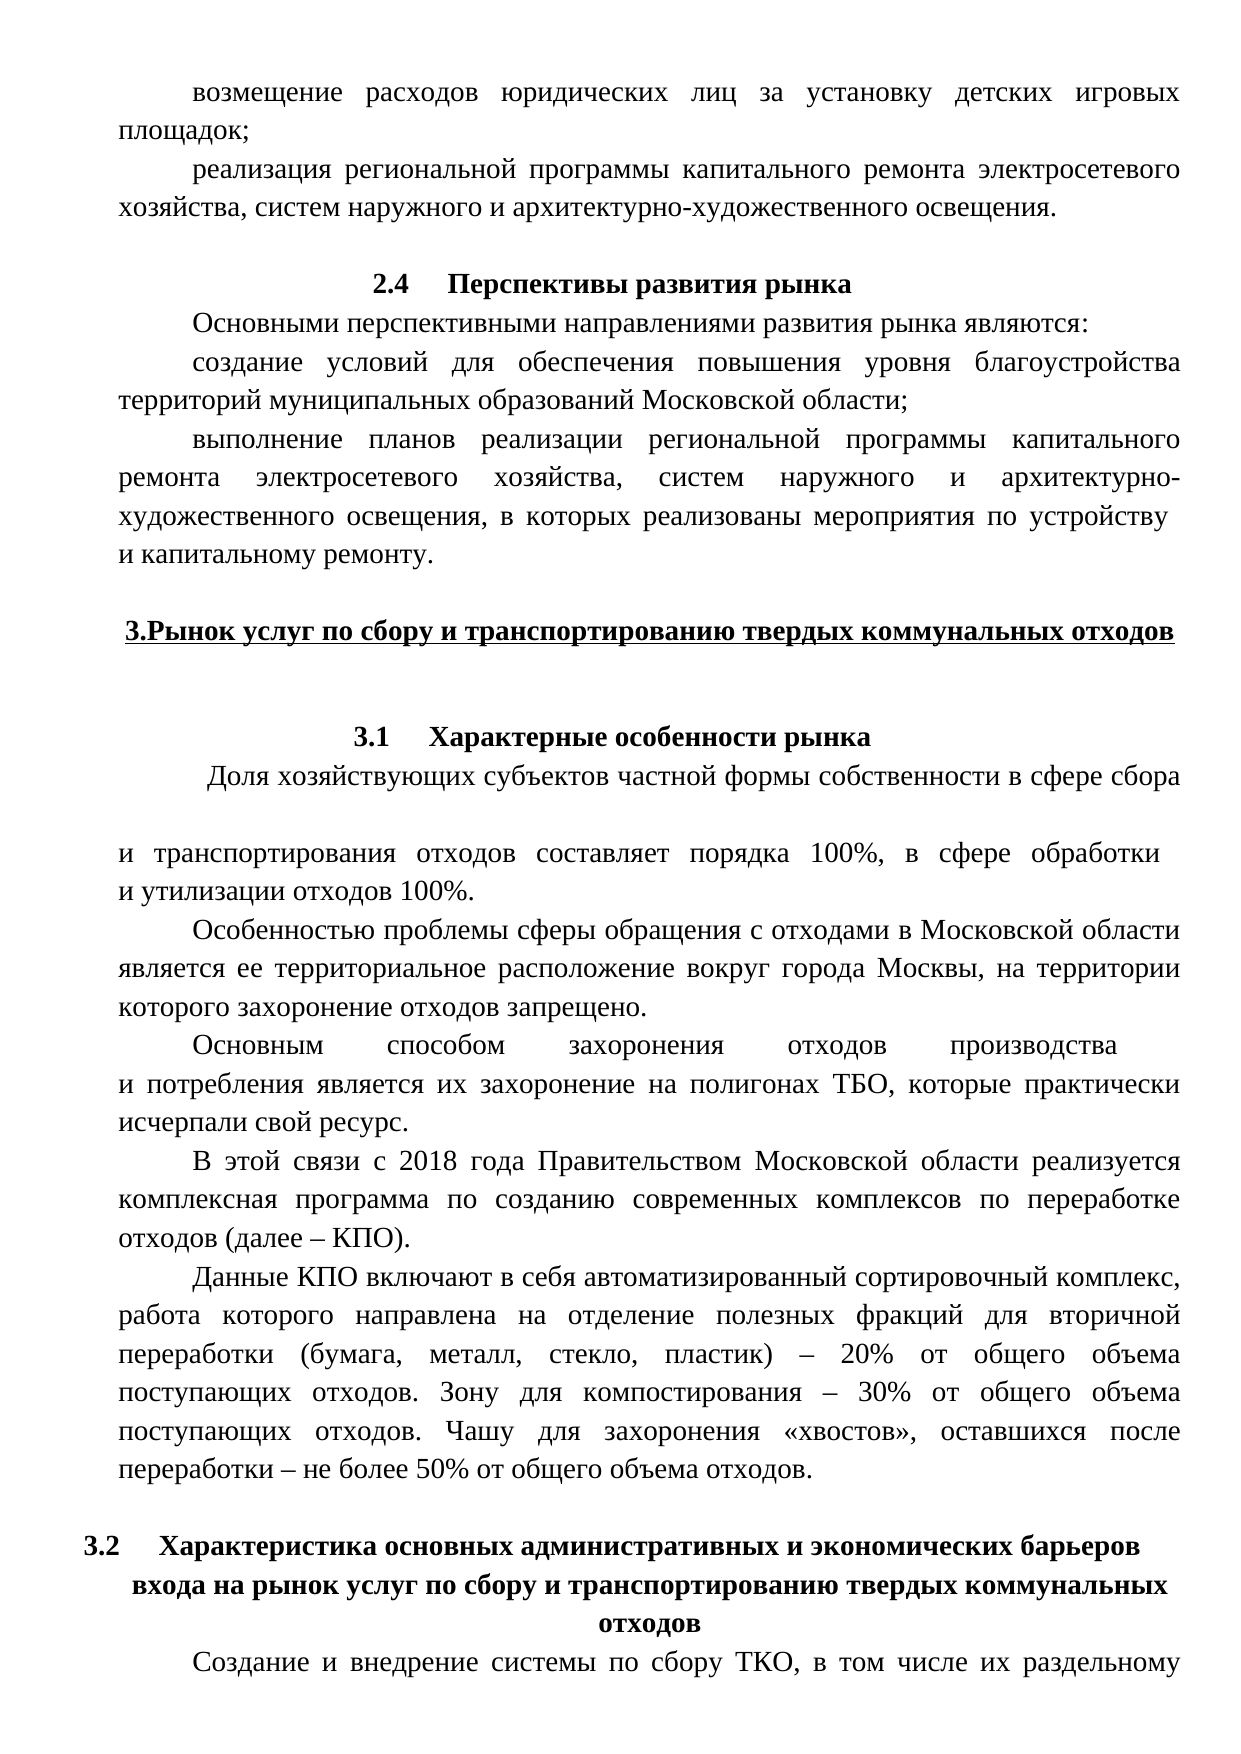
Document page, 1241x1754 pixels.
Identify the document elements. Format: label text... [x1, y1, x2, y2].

text возмещение расходов юридических лиц за установку детских игровых площадок; [118, 74, 1181, 146]
text Доля хозяйствующих субъектов частной формы собственности в сфере сбора и транспортирования отходов составляет порядка 100%, в сфере обработки и утилизации отходов 100%. [118, 758, 1181, 907]
list Перспективы развития рынка [43, 267, 1181, 300]
list Характерные особенности рынка [43, 719, 1181, 753]
list Характеристика основных административных и экономических барьеров входа на рынок услуг по сбору и транспортированию твердых коммунальных отходов [43, 1528, 1181, 1639]
text Данные КПО включают в себя автоматизированный сортировочный комплекс, работа которого направлена на отделение полезных фракций для вторичной переработки (бумага, металл, стекло, пластик) – 20% от общего объема поступающих отходов. Зону для компостирования – 30% от общего объема поступающих отходов. Чашу для захоронения «хвостов», оставшихся после переработки – не более 50% от общего объема отходов. [118, 1259, 1181, 1485]
text 3.Рынок услуг по сбору и транспортированию твердых коммунальных отходов [118, 613, 1181, 647]
text Основным способом захоронения отходов производства и потребления является их захоронение на полигонах ТБО, которые практически исчерпали свой ресурс. [118, 1027, 1181, 1138]
text реализация региональной программы капитального ремонта электросетевого хозяйства, систем наружного и архитектурно-художественного освещения. [118, 151, 1181, 223]
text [118, 1644, 1181, 1678]
text Основными перспективными направлениями развития рынка являются: [118, 305, 1181, 339]
text Особенностью проблемы сферы обращения с отходами в Московской области является ее территориальное расположение вокруг города Москвы, на территории которого захоронение отходов запрещено. [118, 912, 1181, 1022]
text создание условий для обеспечения повышения уровня благоустройства территорий муниципальных образований Московской области; [118, 344, 1181, 416]
text выполнение планов реализации региональной программы капитального ремонта электросетевого хозяйства, систем наружного и архитектурно- художественного освещения, в которых реализованы мероприятия по устройству и капитальному ремонту. [118, 421, 1181, 570]
text В этой связи с 2018 года Правительством Московской области реализуется комплексная программа по созданию современных комплексов по переработке отходов (далее – КПО). [118, 1143, 1181, 1254]
